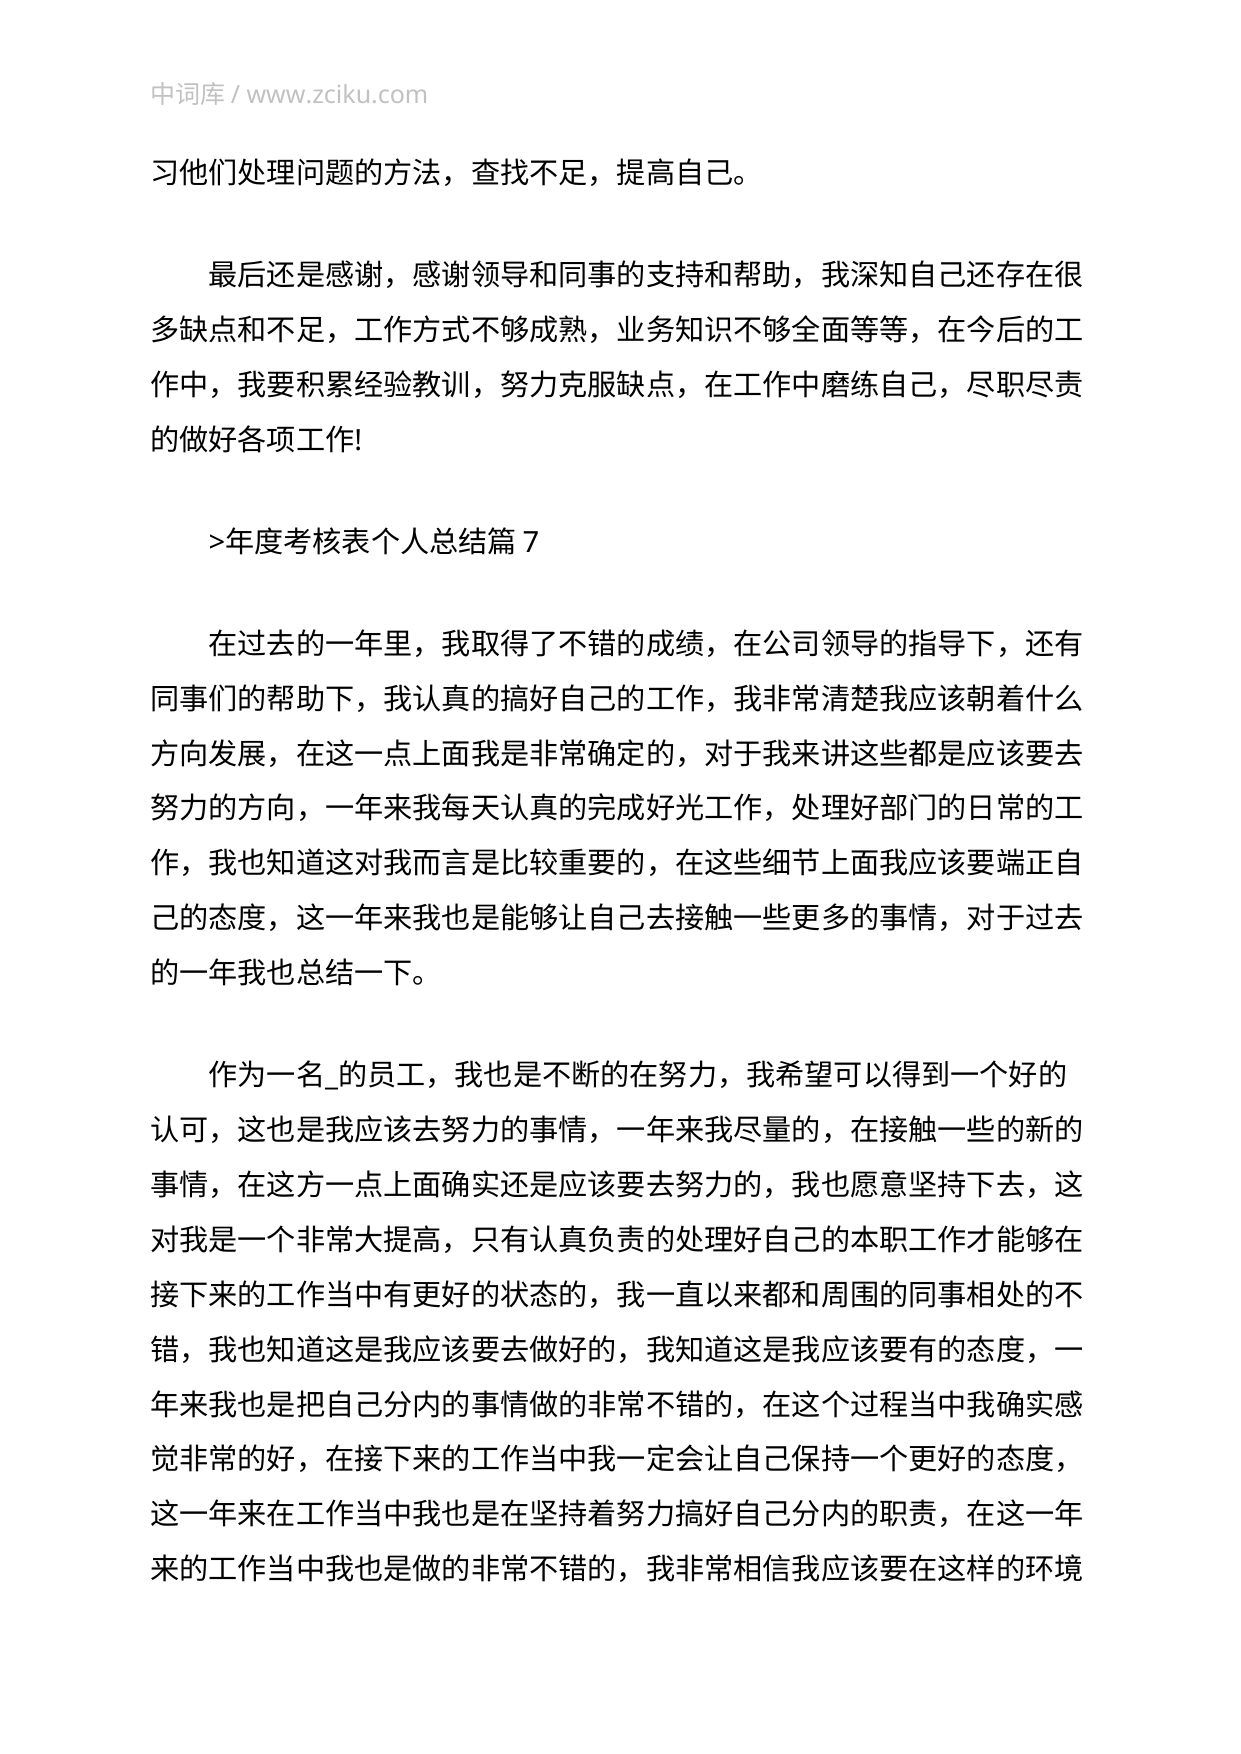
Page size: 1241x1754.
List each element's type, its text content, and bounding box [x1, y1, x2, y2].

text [150, 1052, 1090, 1588]
text 在过去的一年里，我取得了不错的成绩，在公司领导的指导下，还有同事们的帮助下，我认真的搞好自己的工作，我非常清楚我应该朝着什么方向发展，在这一点上面我是非常确定的，对于我来讲这些都是应该要去努力的方向，一年来我每天认真的完成好光工作，处理好部门的日常的工作，我也知道这对我而言是比较重要的，在这些细节上面我应该要端正自己的态度，这一年来我也是能够让自己去接触一些更多的事情，对于过去的一年我也总结一下。 [150, 620, 1090, 992]
text >年度考核表个人总结篇7 [150, 518, 1090, 561]
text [150, 150, 1090, 192]
text 最后还是感谢，感谢领导和同事的支持和帮助，我深知自己还存在很多缺点和不足，工作方式不够成熟，业务知识不够全面等等，在今后的工作中，我要积累经验教训，努力克服缺点，在工作中磨练自己，尽职尽责的做好各项工作! [150, 252, 1090, 459]
